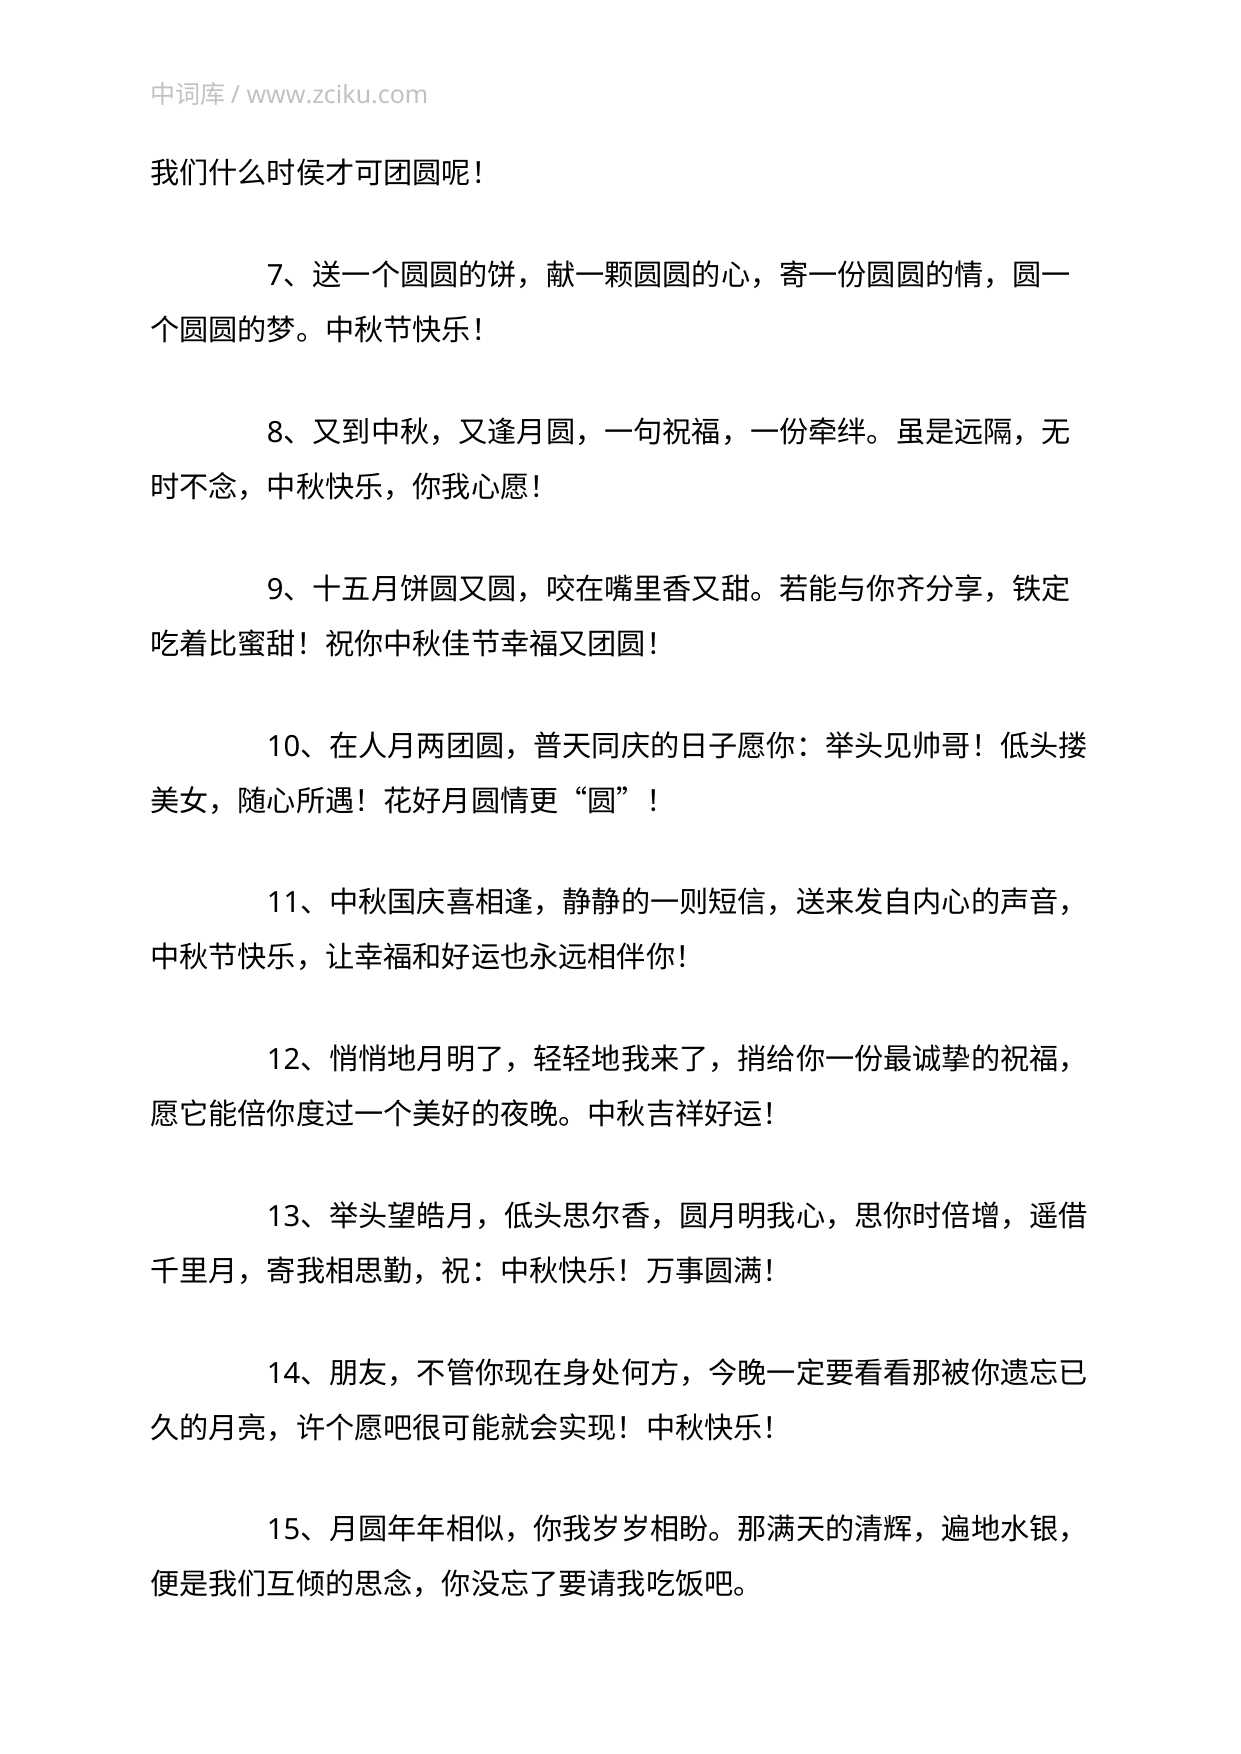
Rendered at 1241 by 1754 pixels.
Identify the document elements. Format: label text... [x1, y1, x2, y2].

text 11、中秋国庆喜相逢，静静的一则短信，送来发自内心的声音，中秋节快乐，让幸福和好运也永远相伴你！ [150, 879, 1090, 976]
text 12、悄悄地月明了，轻轻地我来了，捎给你一份最诚挚的祝福，愿它能倍你度过一个美好的夜晚。中秋吉祥好运！ [150, 1036, 1090, 1133]
text 9、十五月饼圆又圆，咬在嘴里香又甜。若能与你齐分享，铁定吃着比蜜甜！祝你中秋佳节幸福又团圆！ [150, 565, 1090, 663]
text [150, 150, 1090, 192]
text 10、在人月两团圆，普天同庆的日子愿你：举头见帅哥！低头搂美女，随心所遇！花好月圆情更“圆”！ [150, 722, 1090, 819]
text 15、月圆年年相似，你我岁岁相盼。那满天的清辉，遍地水银，便是我们互倾的思念，你没忘了要请我吃饭吧。 [150, 1506, 1090, 1603]
text 8、又到中秋，又逢月圆，一句祝福，一份牵绊。虽是远隔，无时不念，中秋快乐，你我心愿！ [150, 408, 1090, 506]
text 13、举头望皓月，低头思尔香，圆月明我心，思你时倍增，遥借千里月，寄我相思勤，祝：中秋快乐！万事圆满！ [150, 1192, 1090, 1290]
text 7、送一个圆圆的饼，献一颗圆圆的心，寄一份圆圆的情，圆一个圆圆的梦。中秋节快乐！ [150, 252, 1090, 349]
text 14、朋友，不管你现在身处何方，今晚一定要看看那被你遗忘已久的月亮，许个愿吧很可能就会实现！中秋快乐！ [150, 1349, 1090, 1446]
